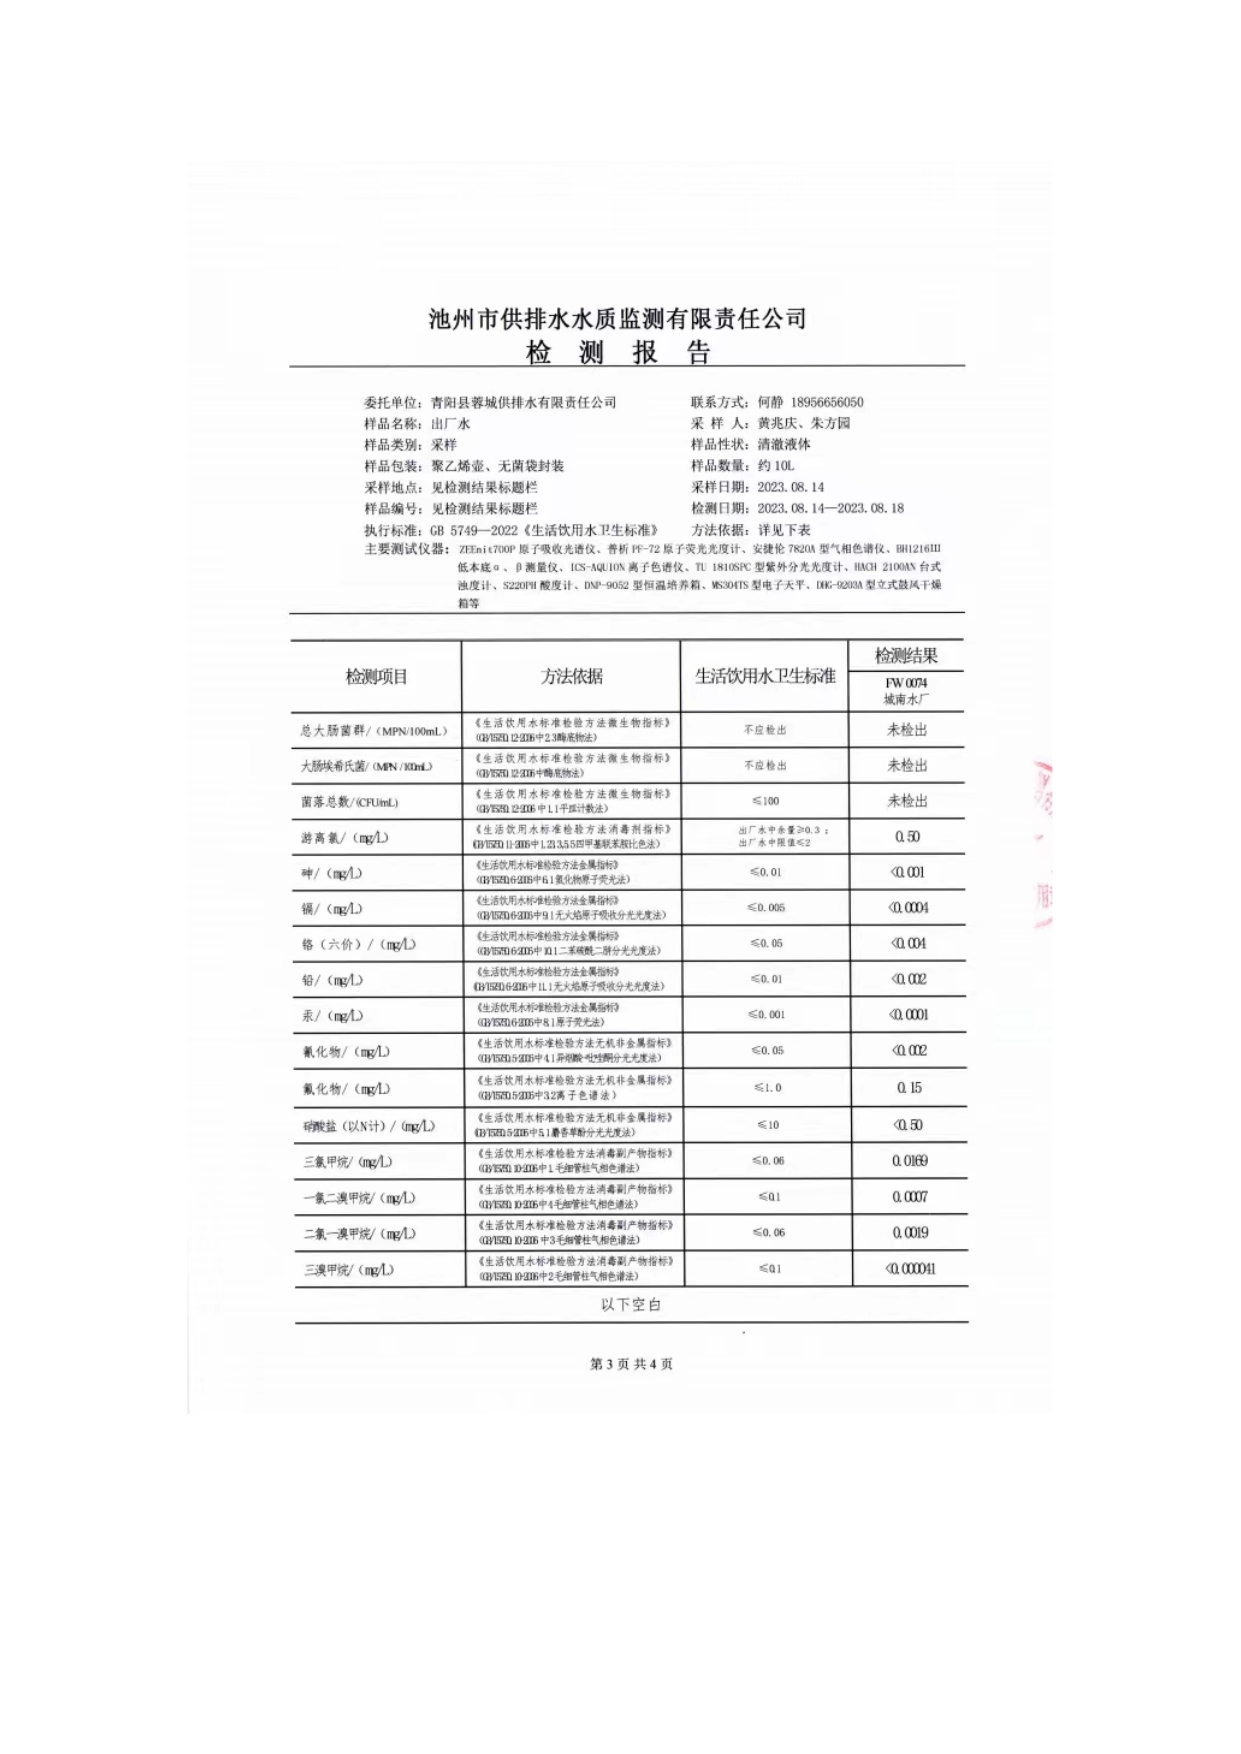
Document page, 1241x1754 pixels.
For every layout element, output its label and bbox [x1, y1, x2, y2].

picture [187, 162, 1053, 1414]
